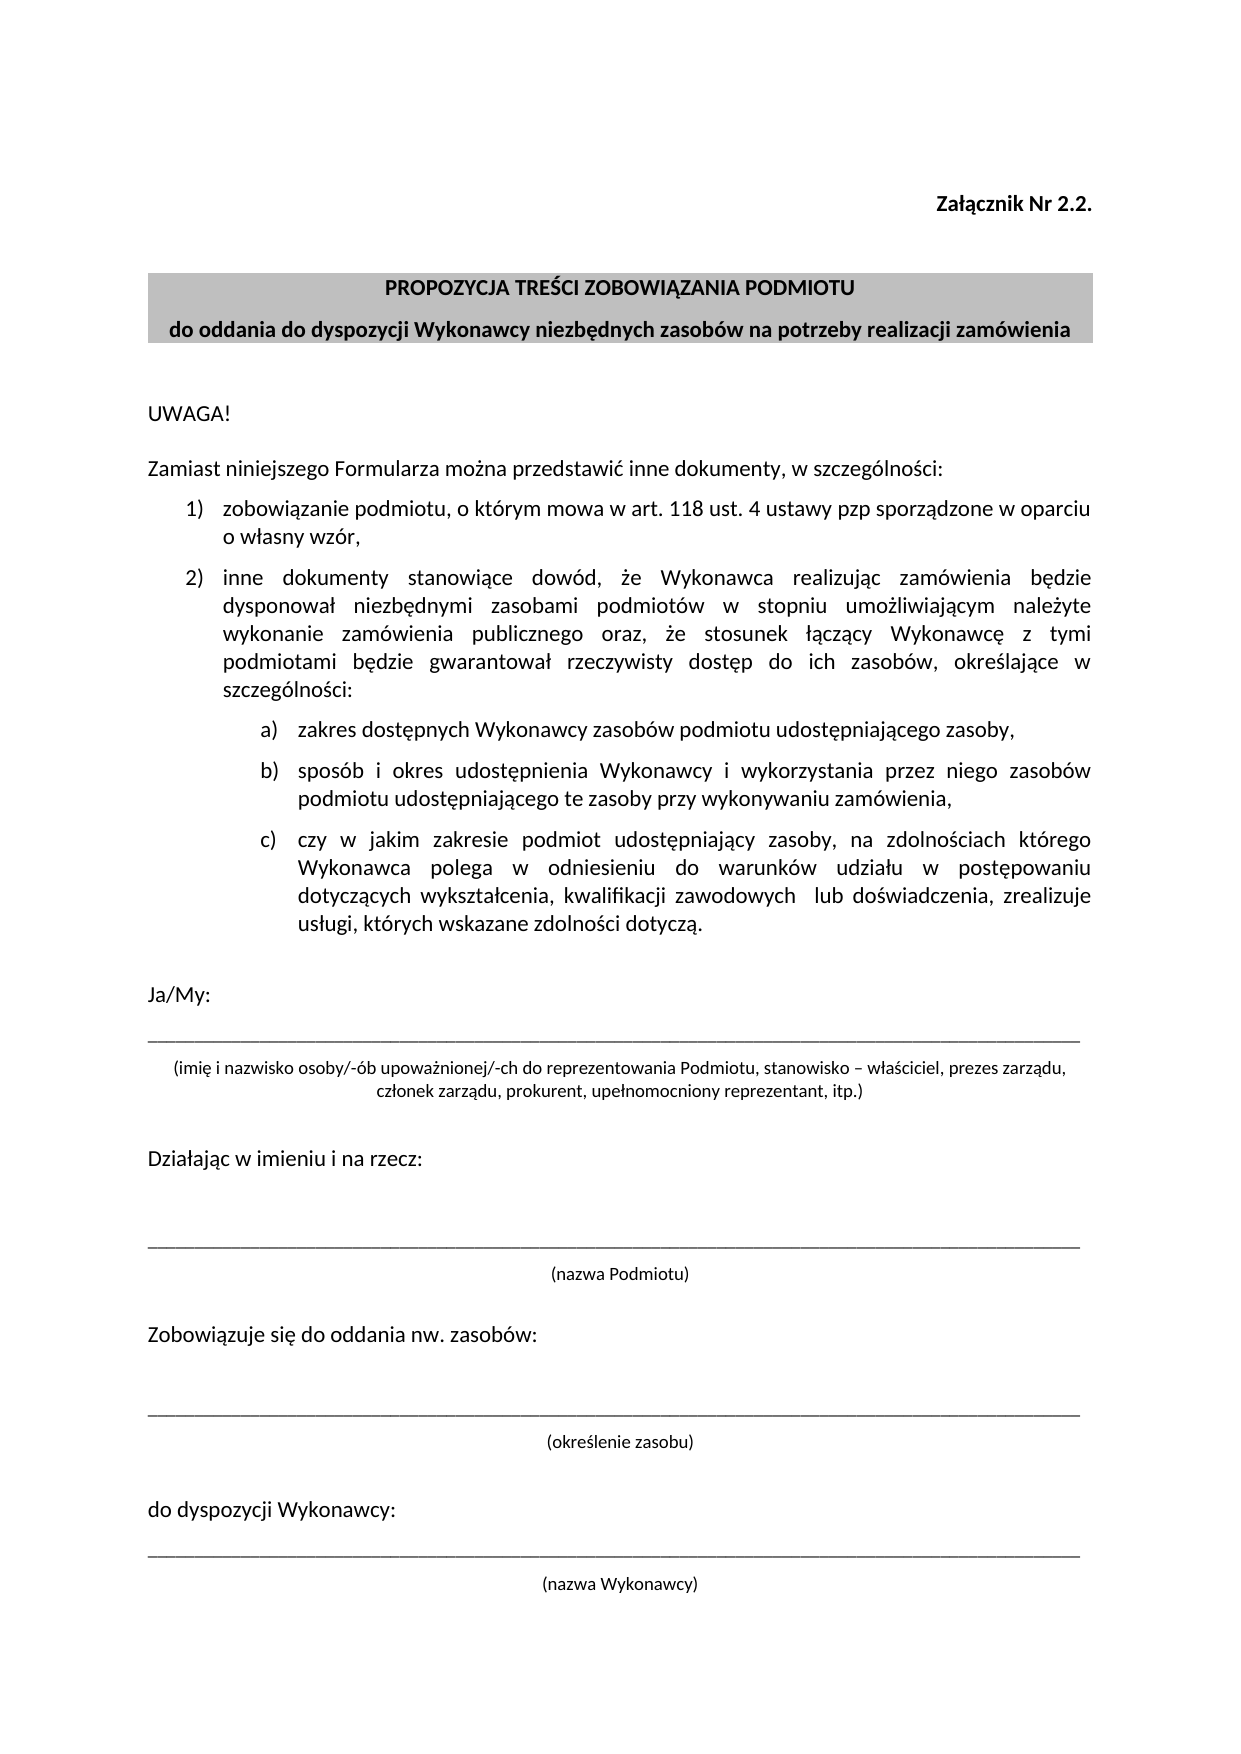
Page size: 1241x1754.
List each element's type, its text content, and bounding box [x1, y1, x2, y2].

text Załącznik Nr 2.2. [148, 189, 1093, 218]
text (nazwa Podmiotu) [148, 1262, 1093, 1285]
text (nazwa Wykonawcy) [148, 1572, 1093, 1594]
text Ja/My: [148, 980, 1093, 1008]
text Działając w imieniu i na rzecz: [148, 1144, 1093, 1172]
text Zobowiązuje się do oddania nw. zasobów: [148, 1320, 1093, 1348]
text ____________________________________________________________________________________________________ [148, 1396, 1093, 1419]
text ____________________________________________________________________________________________________ [148, 1228, 1093, 1251]
text Zamiast niniejszego Formularza można przedstawić inne dokumenty, w szczególności: [148, 454, 1093, 482]
text UWAGA! [148, 399, 1093, 427]
text ____________________________________________________________________________________________________ [148, 1022, 1093, 1045]
text PROPOZYCJA TREŚCI ZOBOWIĄZANIA PODMIOTU [148, 273, 1093, 302]
text do dyspozycji Wykonawcy: [148, 1495, 1093, 1523]
list sposób i okres udostępnienia Wykonawcy i wykorzystania przez niego zasobów podmiotu udostępniającego te zasoby przy wykonywaniu zamówienia, [260, 756, 1093, 812]
list czy w jakim zakresie podmiot udostępniający zasoby, na zdolnościach którego Wykonawca polega w odniesieniu do warunków udziału w postępowaniu dotyczących wykształcenia, kwalifikacji zawodowych lub doświadczenia, zrealizuje usługi, których wskazane zdolności dotyczą. [260, 825, 1093, 937]
text do oddania do dyspozycji Wykonawcy niezbędnych zasobów na potrzeby realizacji zamówienia [148, 316, 1093, 343]
list zakres dostępnych Wykonawcy zasobów podmiotu udostępniającego zasoby, [260, 716, 1093, 744]
text ____________________________________________________________________________________________________ [148, 1537, 1093, 1560]
list inne dokumenty stanowiące dowód, że Wykonawca realizując zamówienia będzie dysponował niezbędnymi zasobami podmiotów w stopniu umożliwiającym należyte wykonanie zamówienia publicznego oraz, że stosunek łączący Wykonawcę z tymi podmiotami będzie gwarantował rzeczywisty dostęp do ich zasobów, określające w szczególności: [185, 563, 1093, 703]
list zobowiązanie podmiotu, o którym mowa w art. 118 ust. 4 ustawy pzp sporządzone w oparciu o własny wzór, [185, 494, 1093, 551]
text (określenie zasobu) [148, 1430, 1093, 1453]
text (imię i nazwisko osoby/-ób upoważnionej/-ch do reprezentowania Podmiotu, stanowisko – właściciel, prezes zarządu, członek zarządu, prokurent, upełnomocniony reprezentant, itp.) [148, 1056, 1093, 1102]
